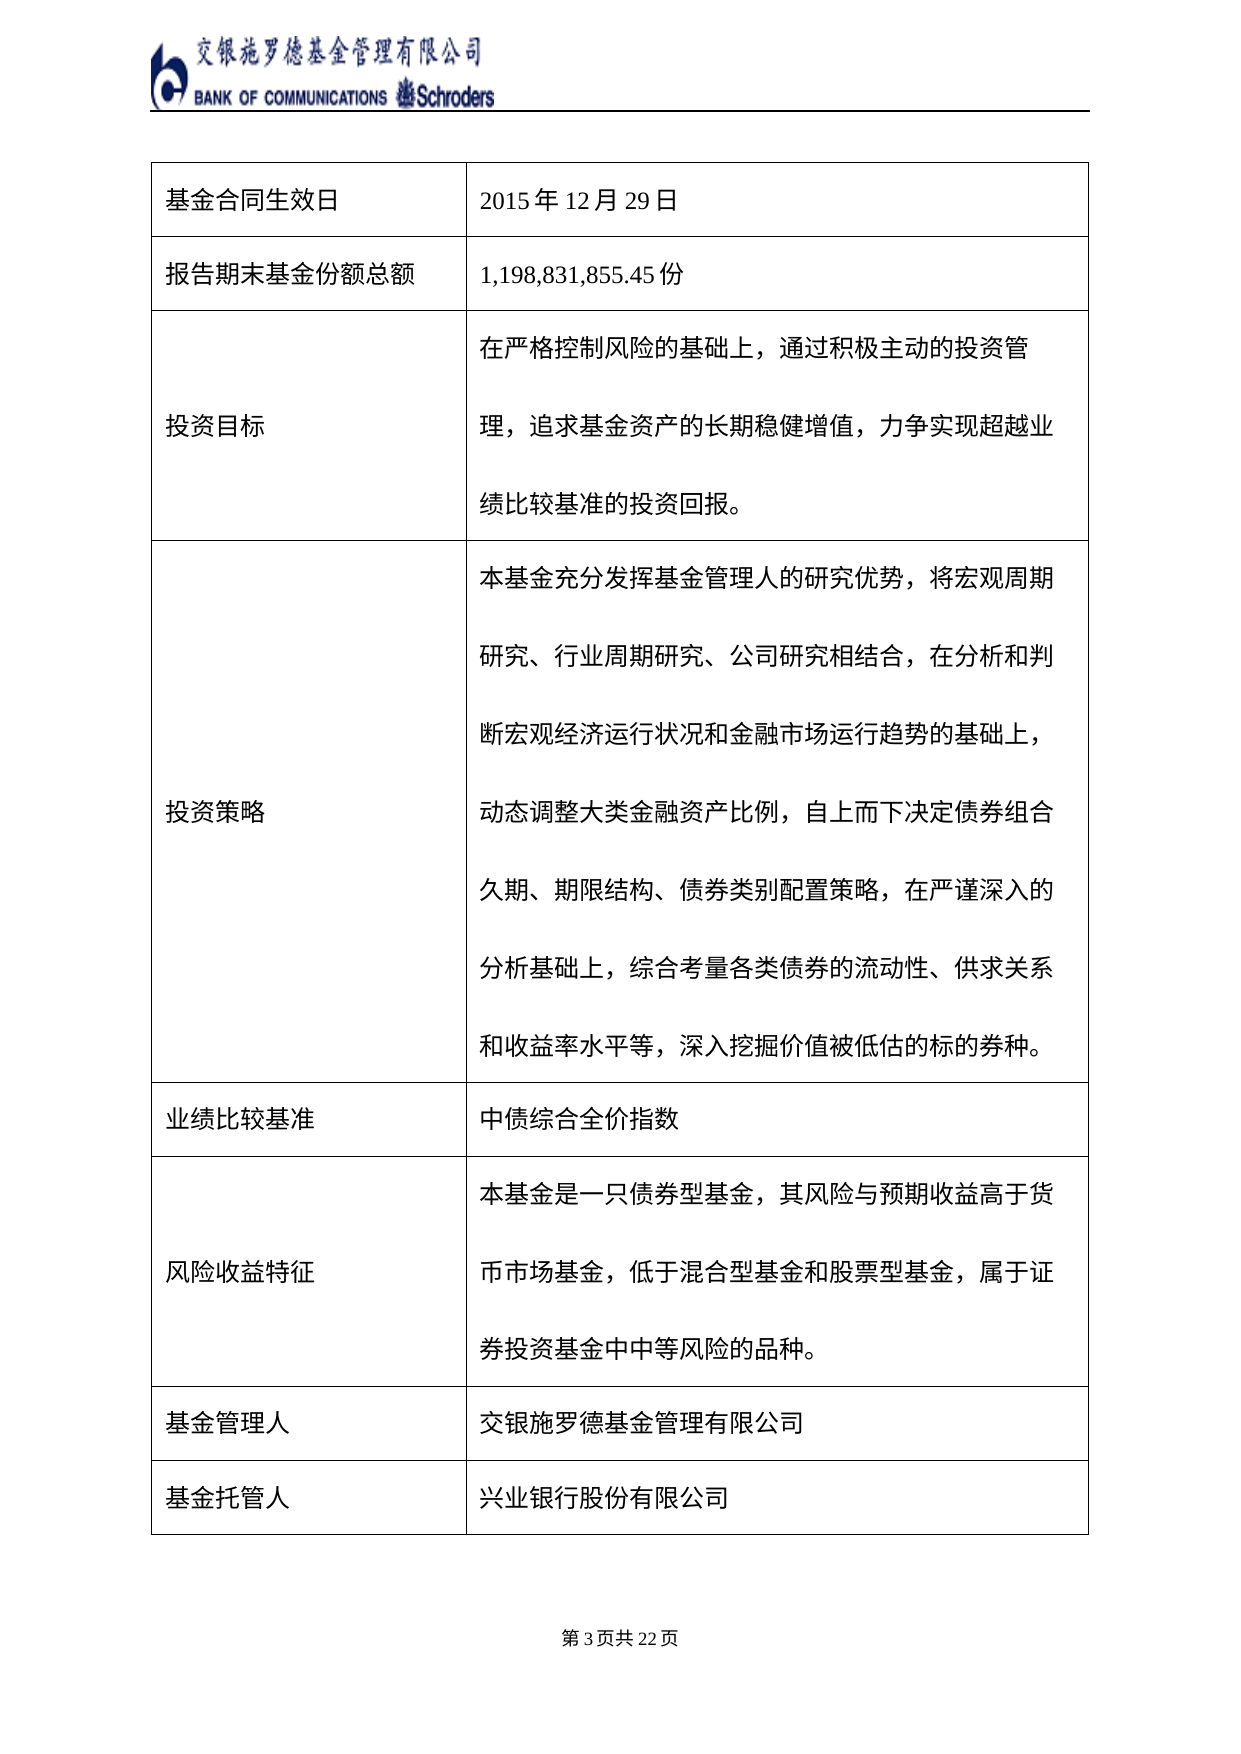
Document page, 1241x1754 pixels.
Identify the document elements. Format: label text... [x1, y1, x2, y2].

table_cell 业绩比较基准 [152, 1083, 466, 1156]
table_cell 兴业银行股份有限公司 [467, 1461, 1088, 1534]
picture [151, 36, 494, 110]
table_cell 基金托管人 [152, 1461, 466, 1534]
table_cell 投资策略 [152, 541, 466, 1082]
table_cell 基金合同生效日 [152, 163, 466, 236]
table_cell 报告期末基金份额总额 [152, 237, 466, 310]
table_cell 基金管理人 [152, 1387, 466, 1459]
table_cell 交银施罗德基金管理有限公司 [467, 1387, 1088, 1459]
table_cell 本基金是一只债券型基金，其风险与预期收益高于货币市场基金，低于混合型基金和股票型基金，属于证券投资基金中中等风险的品种。 [467, 1157, 1088, 1386]
table_cell 在严格控制风险的基础上，通过积极主动的投资管理，追求基金资产的长期稳健增值，力争实现超越业绩比较基准的投资回报。 [467, 311, 1088, 540]
table_cell 投资目标 [152, 311, 466, 540]
table_cell 2015年12月29日 [467, 163, 1088, 236]
table_cell 1,198,831,855.45份 [467, 237, 1088, 310]
table_cell 中债综合全价指数 [467, 1083, 1088, 1156]
table_cell 本基金充分发挥基金管理人的研究优势，将宏观周期研究、行业周期研究、公司研究相结合，在分析和判断宏观经济运行状况和金融市场运行趋势的基础上，动态调整大类金融资产比例，自上而下决定债券组合久期、期限结构、债券类别配置策略，在严谨深入的分析基础上，综合考量各类债券的流动性、供求关系和收益率水平等，深入挖掘价值被低估的标的券种。 [467, 541, 1088, 1082]
table_cell 风险收益特征 [152, 1157, 466, 1386]
